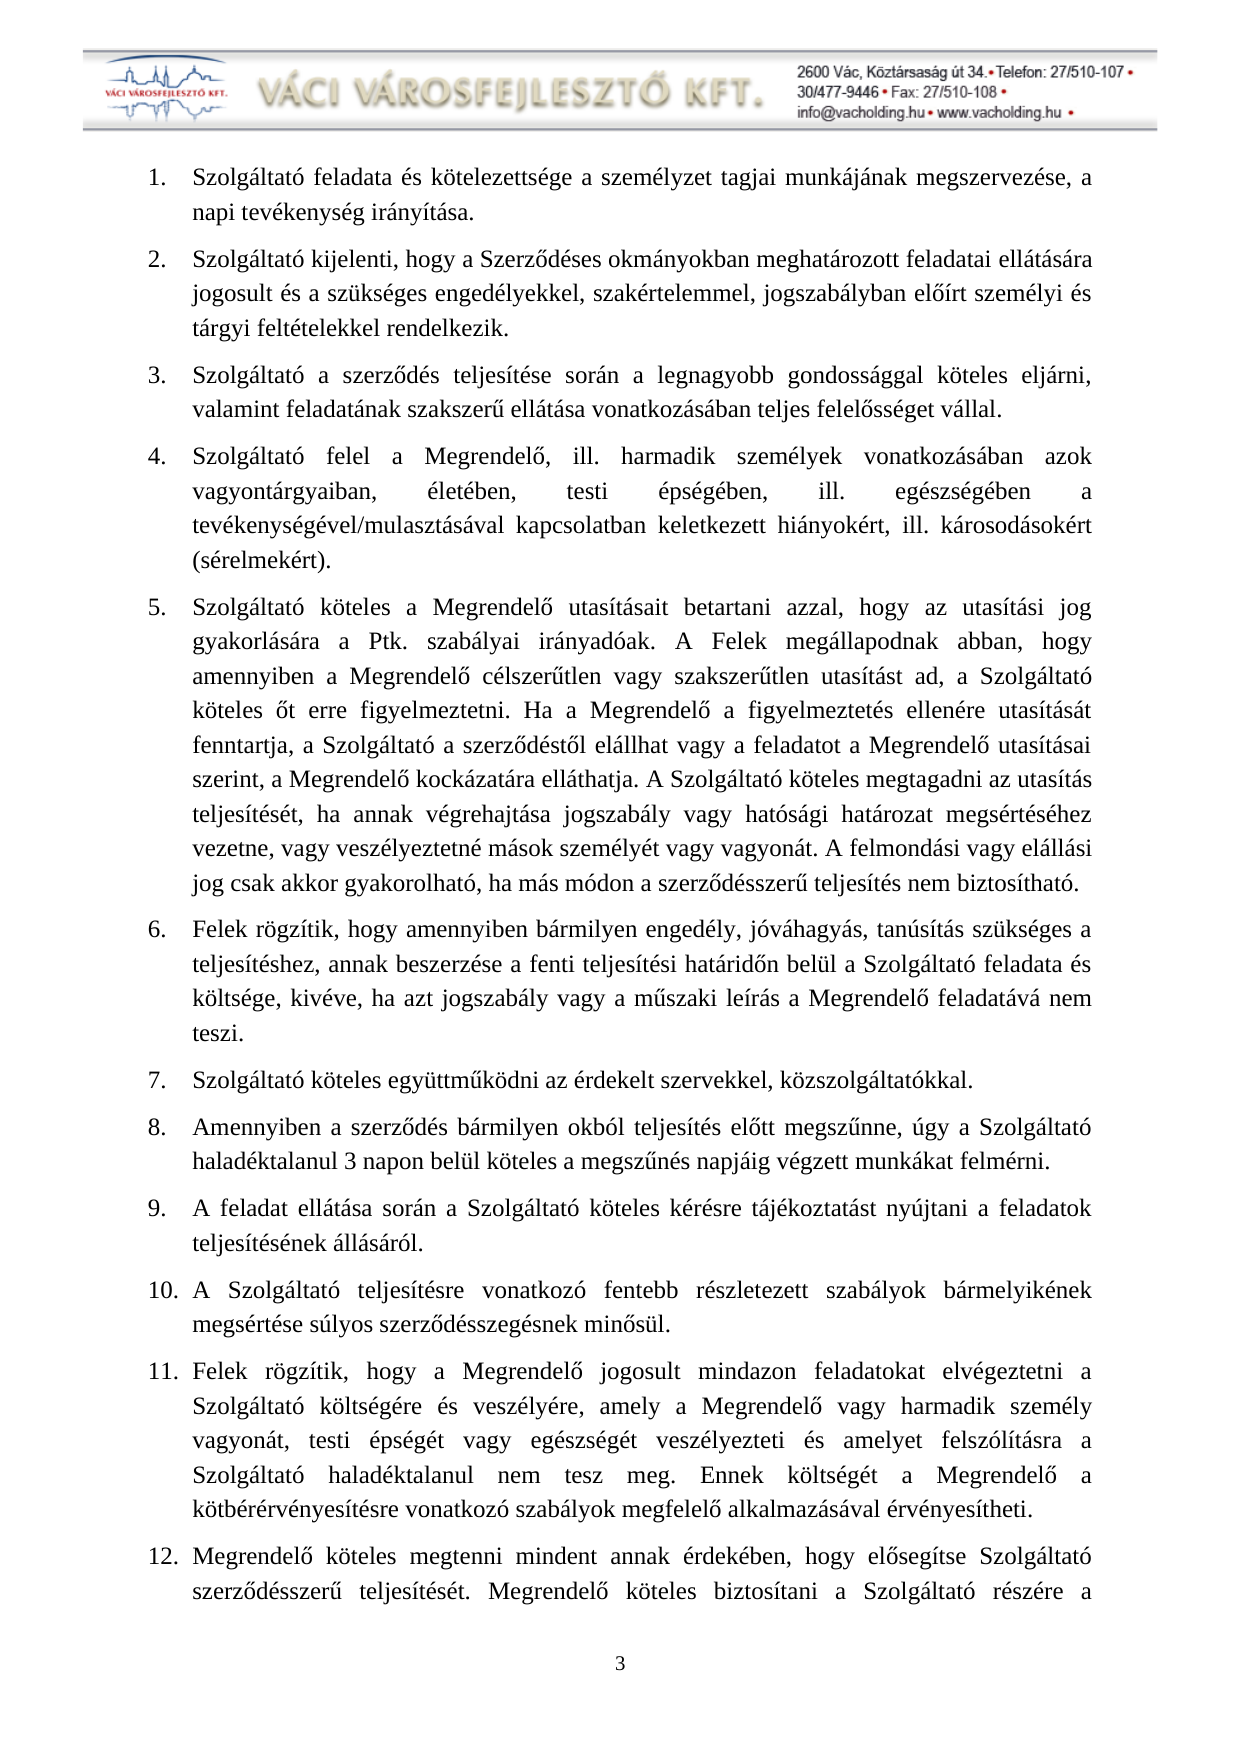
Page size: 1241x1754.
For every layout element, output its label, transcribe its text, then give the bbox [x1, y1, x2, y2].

picture [82, 48, 1158, 132]
list Szolgáltató köteles a Megrendelő utasításait betartani azzal, hogy az utasítási jog gyakorlására a Ptk. szabályai irányadóak. A Felek megállapodnak abban, hogy amennyiben a Megrendelő célszerűtlen vagy szakszerűtlen utasítást ad, a Szolgáltató köteles őt erre figyelmeztetni. Ha a Megrendelő a figyelmeztetés ellenére utasítását fenntartja, a Szolgáltató a szerződéstől elállhat vagy a feladatot a Megrendelő utasításai szerint, a Megrendelő kockázatára elláthatja. A Szolgáltató köteles megtagadni az utasítás teljesítését, ha annak végrehajtása jogszabály vagy hatósági határozat megsértéséhez vezetne, vagy veszélyeztetné mások személyét vagy vagyonát. A felmondási vagy elállási jog csak akkor gyakorolható, ha más módon a szerződésszerű teljesítés nem biztosítható. [148, 592, 1093, 896]
list Felek rögzítik, hogy a Megrendelő jogosult mindazon feladatokat elvégeztetni a Szolgáltató költségére és veszélyére, amely a Megrendelő vagy harmadik személy vagyonát, testi épségét vagy egészségét veszélyezteti és amelyet felszólításra a Szolgáltató haladéktalanul nem tesz meg. Ennek költségét a Megrendelő a kötbérérvényesítésre vonatkozó szabályok megfelelő alkalmazásával érvényesítheti. [148, 1356, 1093, 1523]
list Szolgáltató kijelenti, hogy a Szerződéses okmányokban meghatározott feladatai ellátására jogosult és a szükséges engedélyekkel, szakértelemmel, jogszabályban előírt személyi és tárgyi feltételekkel rendelkezik. [148, 244, 1093, 342]
list Szolgáltató feladata és kötelezettsége a személyzet tagjai munkájának megszervezése, a napi tevékenység irányítása. [148, 162, 1093, 226]
list Szolgáltató köteles együttműködni az érdekelt szervekkel, közszolgáltatókkal. [148, 1065, 1093, 1094]
list Szolgáltató felel a Megrendelő, ill. harmadik személyek vonatkozásában azok vagyontárgyaiban, életében, testi épségében, ill. egészségében a tevékenységével/mulasztásával kapcsolatban keletkezett hiányokért, ill. károsodásokért (sérelmekért). [148, 441, 1093, 573]
list A feladat ellátása során a Szolgáltató köteles kérésre tájékoztatást nyújtani a feladatok teljesítésének állásáról. [148, 1193, 1093, 1257]
list A Szolgáltató teljesítésre vonatkozó fentebb részletezett szabályok bármelyikének megsértése súlyos szerződésszegésnek minősül. [148, 1275, 1093, 1338]
list Amennyiben a szerződés bármilyen okból teljesítés előtt megszűnne, úgy a Szolgáltató haladéktalanul 3 napon belül köteles a megszűnés napjáig végzett munkákat felmérni. [148, 1112, 1093, 1175]
list Felek rögzítik, hogy amennyiben bármilyen engedély, jóváhagyás, tanúsítás szükséges a teljesítéshez, annak beszerzése a fenti teljesítési határidőn belül a Szolgáltató feladata és költsége, kivéve, ha azt jogszabály vagy a műszaki leírás a Megrendelő feladatává nem teszi. [148, 914, 1093, 1047]
list Szolgáltató a szerződés teljesítése során a legnagyobb gondossággal köteles eljárni, valamint feladatának szakszerű ellátása vonatkozásában teljes felelősséget vállal. [148, 360, 1093, 423]
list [148, 1541, 1093, 1604]
